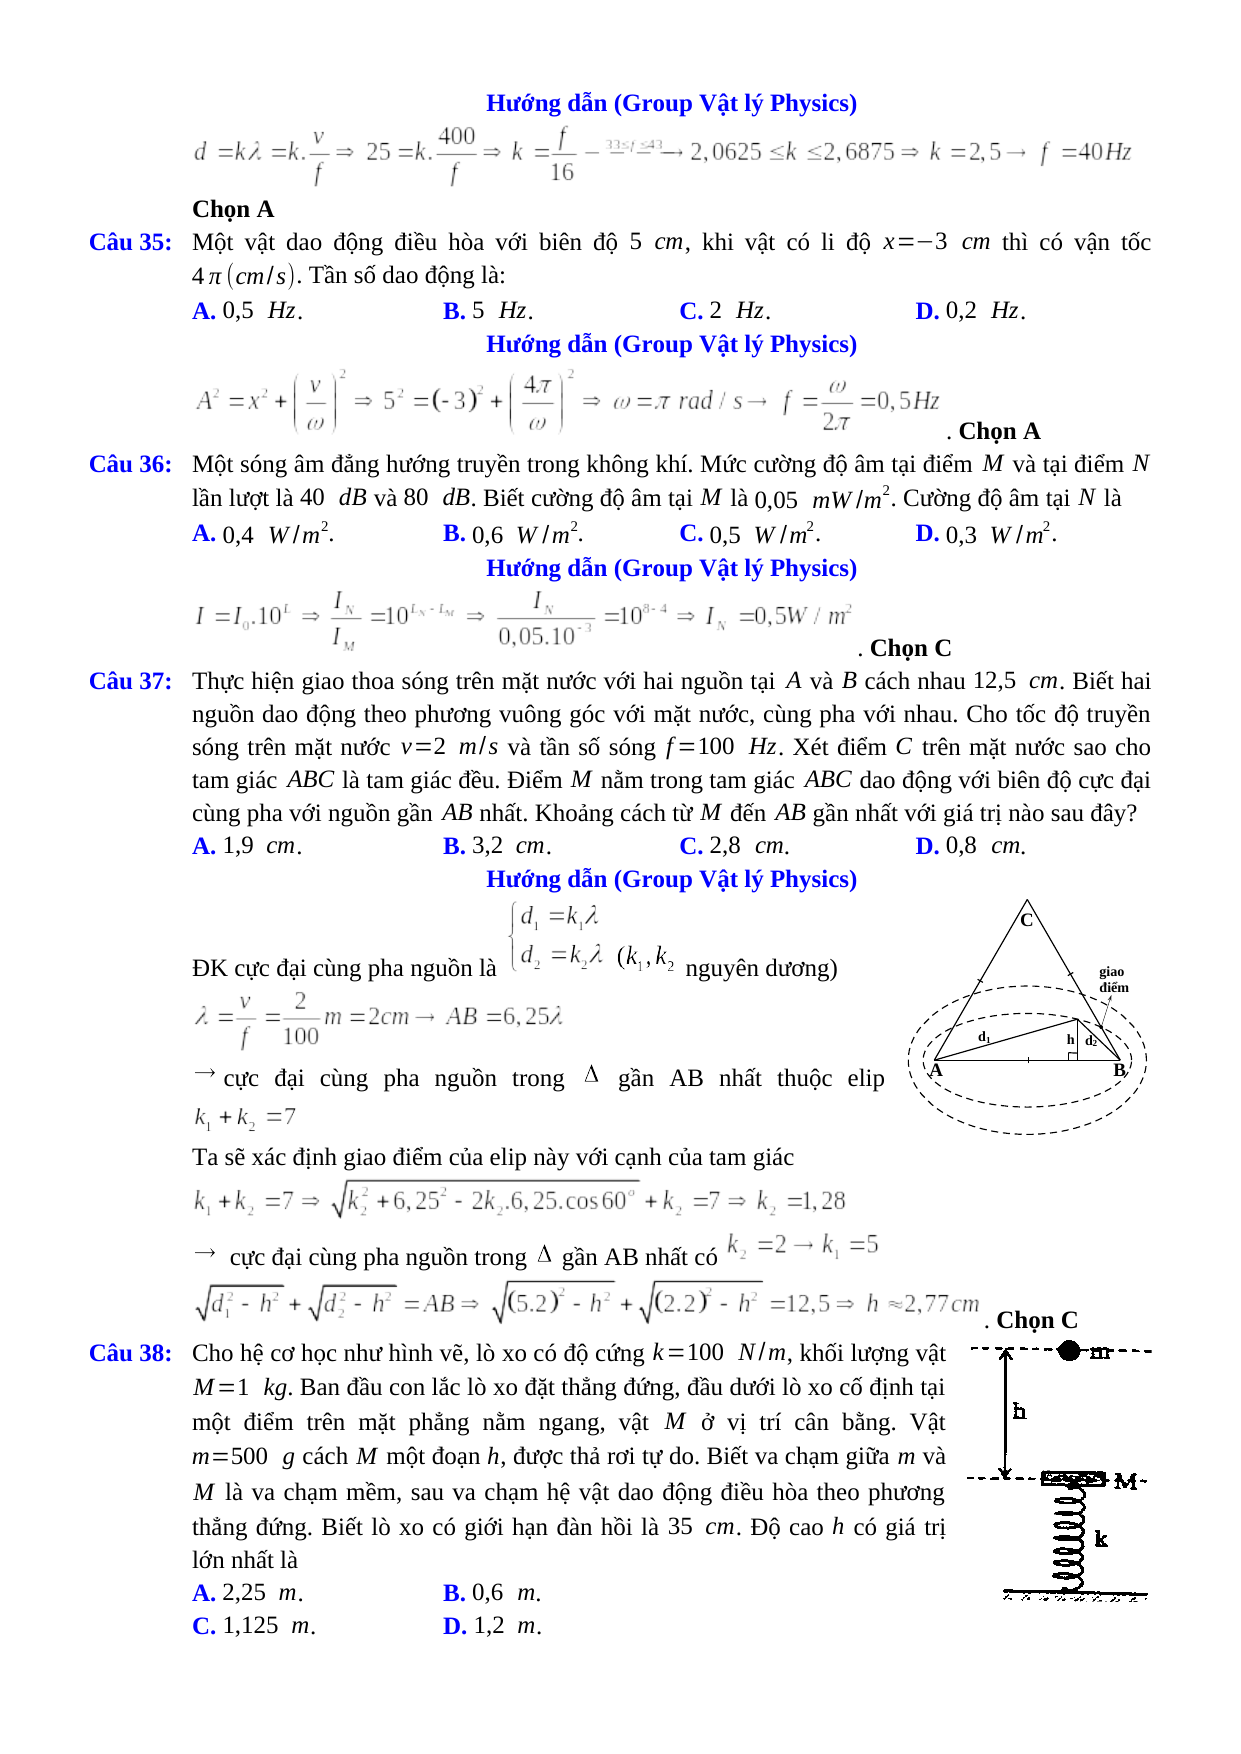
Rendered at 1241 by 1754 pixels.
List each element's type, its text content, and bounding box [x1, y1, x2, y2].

text A. . B. . [192, 1578, 1152, 1607]
text Hướng dẫn (Group Vật lý Physics) [192, 88, 1152, 117]
text Câu 38: Cho hệ cơ học như hình vẽ, lò xo có độ cứng , khối lượng vật . Ban đầu con lắc lò xo đặt thẳng đứng, đầu dưới lò xo cố định tại một điểm trên mặt phẳng nằm ngang, vật ở vị trí cân bằng. Vật cách một đoạn , được thả rơi tự do. Biết va chạm giữa và là va chạm mềm, sau va chạm hệ vật dao động điều hòa theo phương thẳng đứng. Biết lò xo có giới hạn đàn hồi là . Độ cao có giá trị lớn nhất là [88, 1338, 1152, 1574]
text Câu 36: Một sóng âm đẳng hướng truyền trong không khí. Mức cường độ âm tại điểm và tại điểm lần lượt là và . Biết cường độ âm tại là . Cường độ âm tại là [88, 449, 1152, 513]
text Chọn A [192, 194, 1152, 223]
text Hướng dẫn (Group Vật lý Physics) [192, 329, 1152, 358]
text . Chọn C [192, 586, 1152, 661]
text A. . B. . C. . D. . [192, 296, 1152, 325]
text A. . B. . C. . D. . [192, 517, 1152, 548]
text cực đại cùng pha nguồn trong gần AB nhất có [192, 1228, 1152, 1271]
text Hướng dẫn (Group Vật lý Physics) [192, 864, 1152, 893]
text cực đại cùng pha nguồn trong gần AB nhất thuộc elip [192, 1059, 1152, 1137]
text A. . B. . C. . D. . [192, 831, 1152, 859]
text . Chọn C [192, 1275, 1152, 1334]
text ĐK cực đại cùng pha nguồn là nguyên dương) [192, 897, 1152, 982]
text Ta sẽ xác định giao điểm của elip này với cạnh của tam giác [192, 1142, 1152, 1171]
text Câu 35: Một vật dao động điều hòa với biên độ , khi vật có li độ thì có vận tốc . Tần số dao động là: [88, 227, 1152, 292]
text Hướng dẫn (Group Vật lý Physics) [192, 553, 1152, 581]
text Câu 37: Thực hiện giao thoa sóng trên mặt nước với hai nguồn tại và cách nhau . Biết hai nguồn dao động theo phương vuông góc với mặt nước, cùng pha với nhau. Cho tốc độ truyền sóng trên mặt nước và tần số sóng . Xét điểm trên mặt nước sao cho tam giác là tam giác đều. Điểm nằm trong tam giác dao động với biên độ cực đại cùng pha với nguồn gần nhất. Khoảng cách từ đến gần nhất với giá trị nào sau đây? [88, 666, 1152, 827]
text C. . D. . [192, 1611, 1152, 1640]
text . Chọn A [192, 362, 1152, 444]
